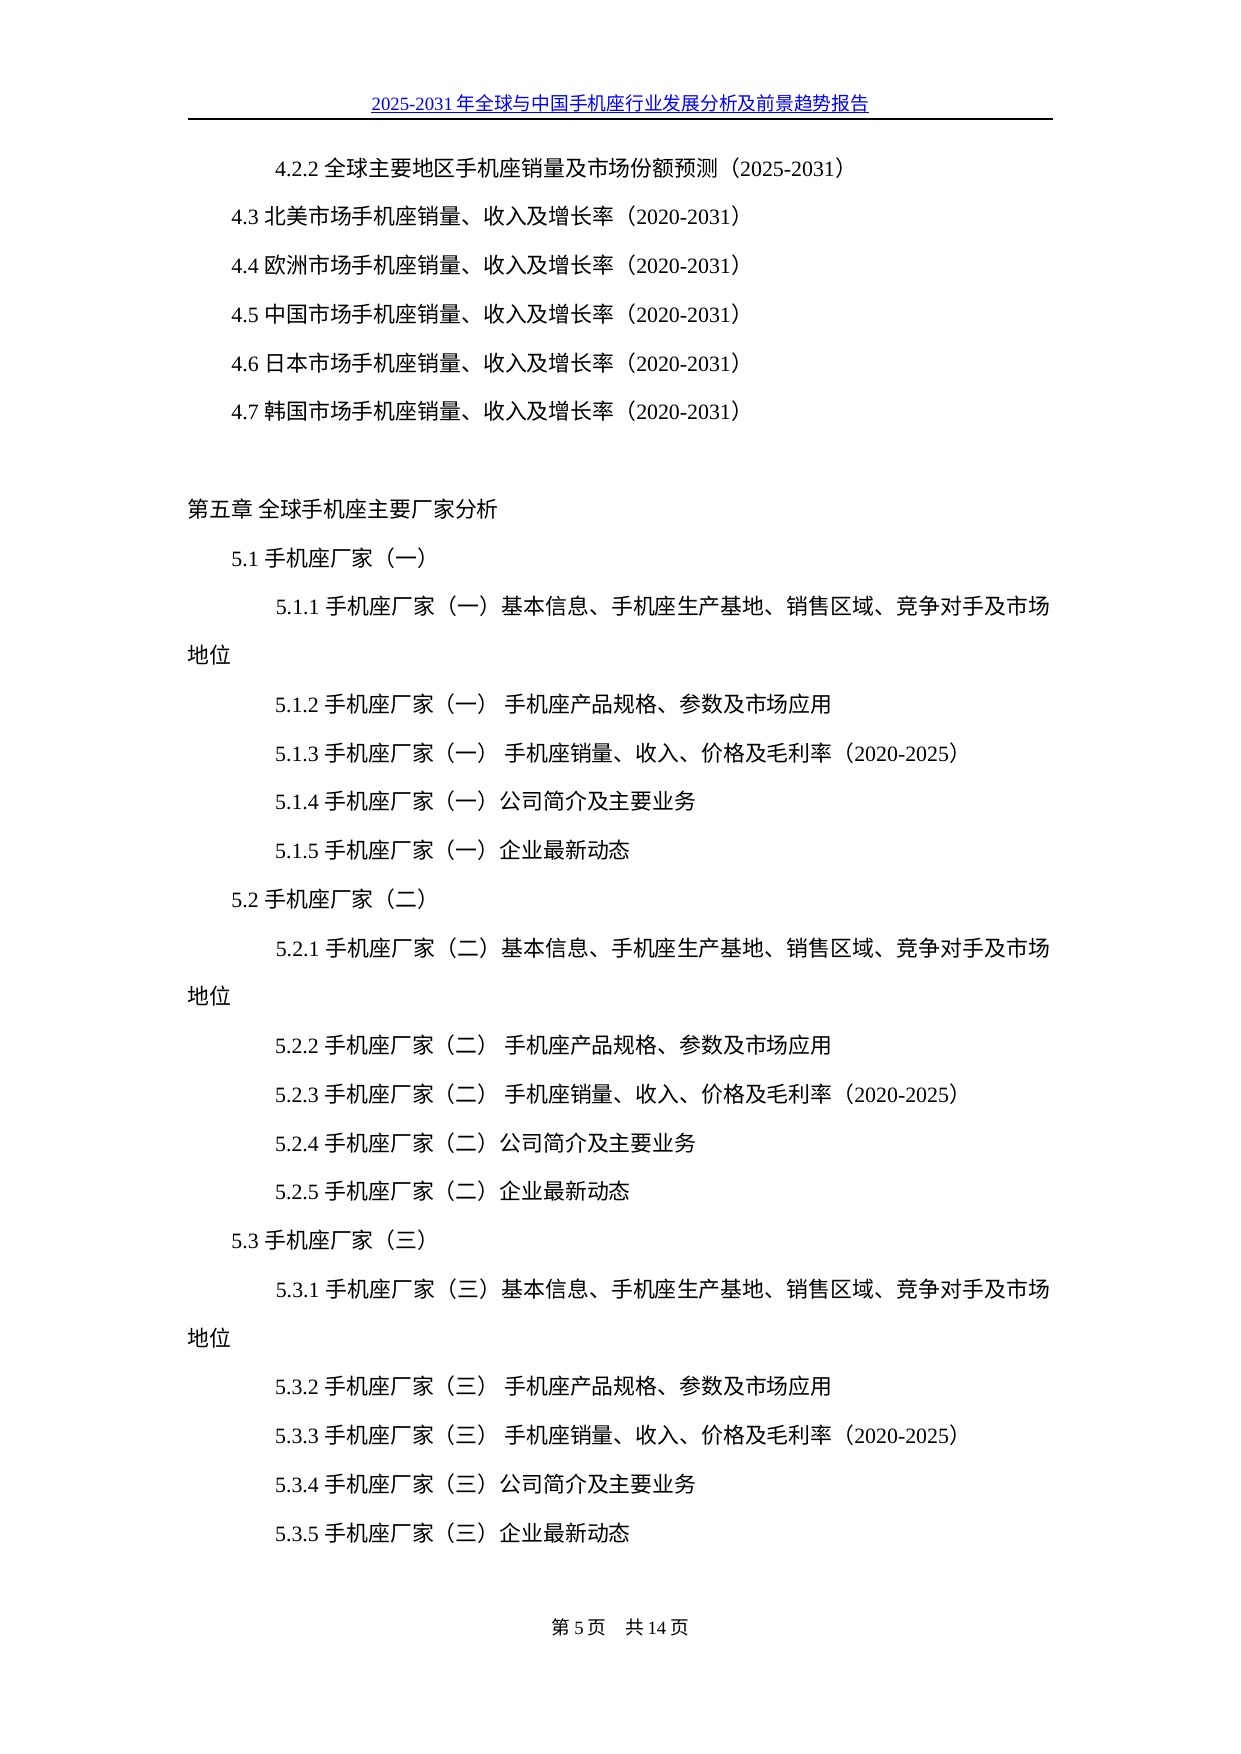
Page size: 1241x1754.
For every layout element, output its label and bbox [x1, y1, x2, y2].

text [187, 150, 1053, 1548]
